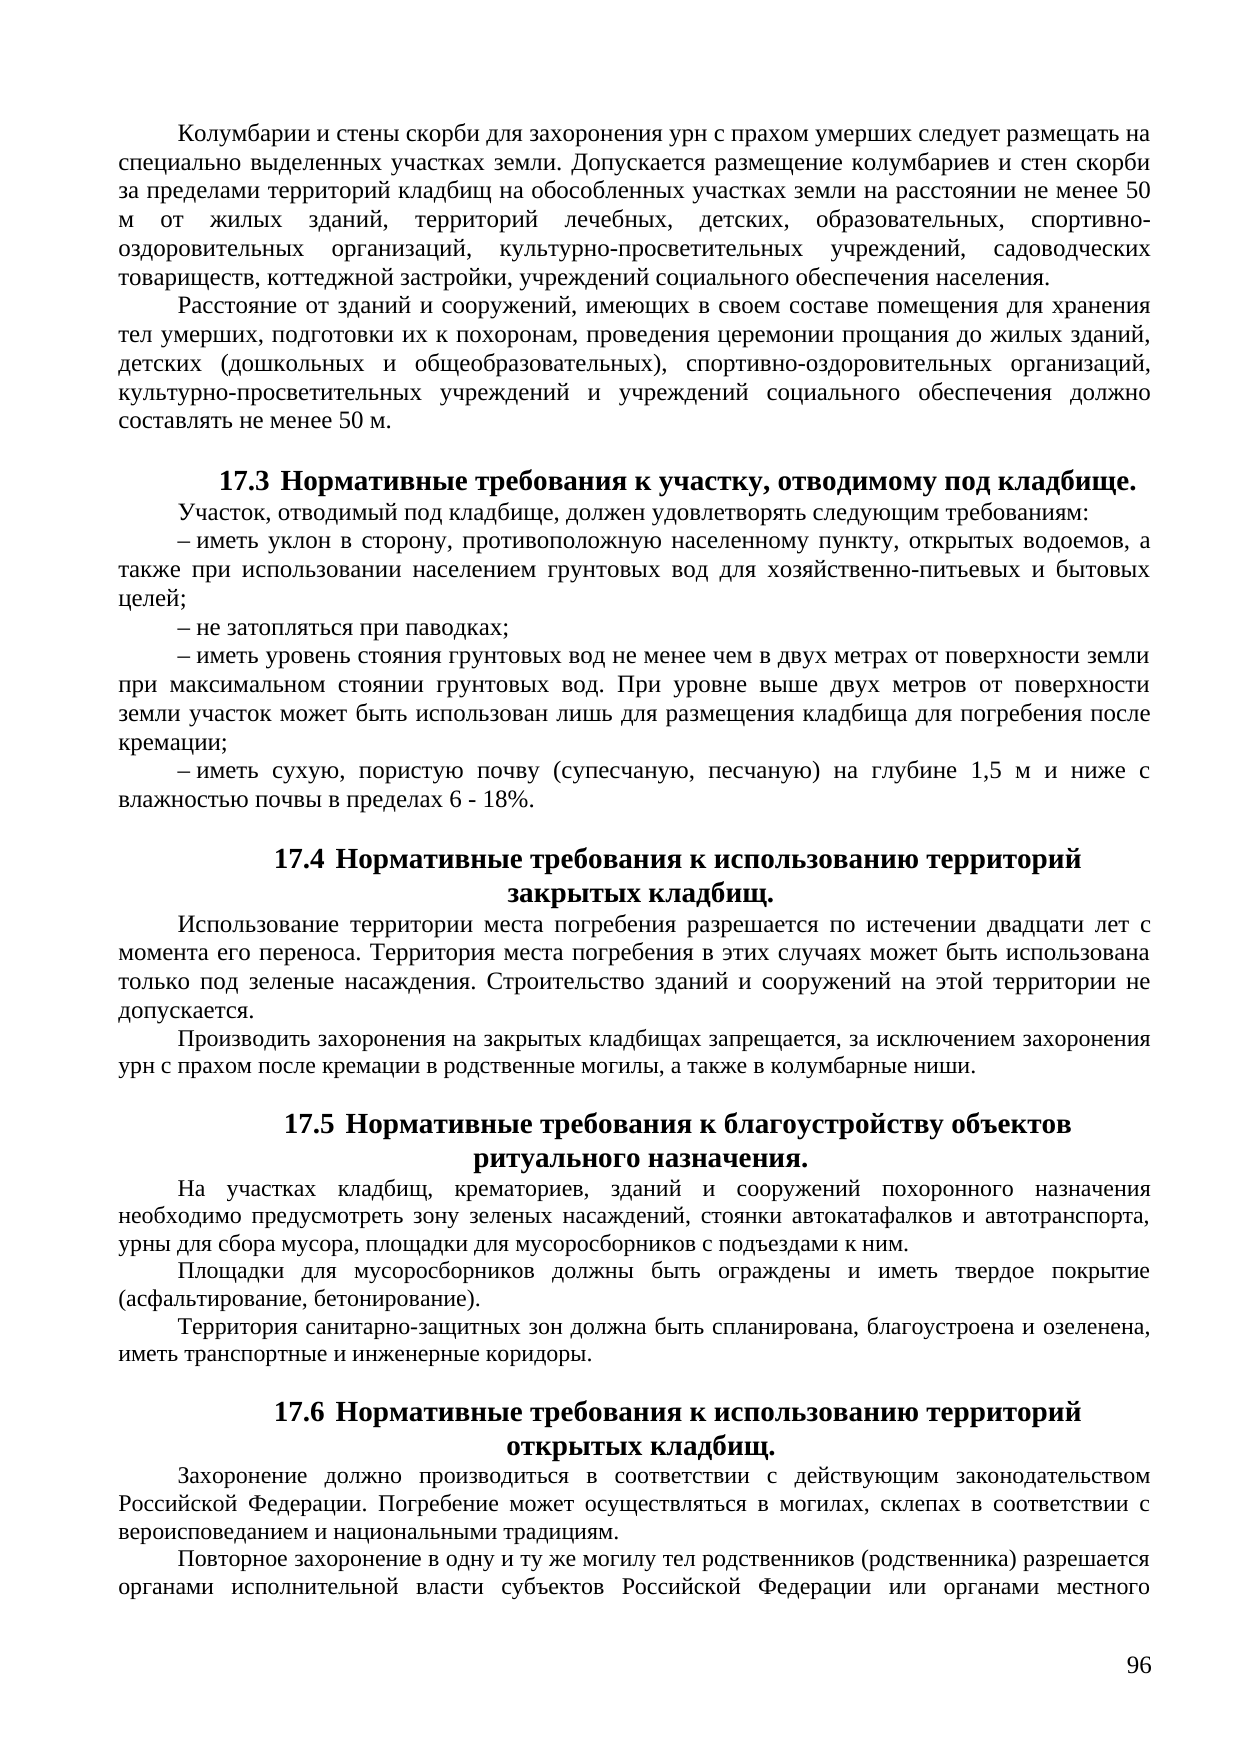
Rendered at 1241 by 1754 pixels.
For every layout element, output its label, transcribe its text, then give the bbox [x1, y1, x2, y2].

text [118, 1544, 1152, 1599]
text Участок, отводимый под кладбище, должен удовлетворять следующим требованиям: [118, 497, 1152, 525]
subtitle Нормативные требования к использованию территорий открытых кладбищ. [130, 1394, 1152, 1462]
subtitle Нормативные требования к участку, отводимому под кладбище. [130, 463, 1152, 497]
text На участках кладбищ, крематориев, зданий и сооружений похоронного назначения необходимо предусмотреть зону зеленых насаждений, стоянки автокатафалков и автотранспорта, урны для сбора мусора, площадки для мусоросборников с подъездами к ним. [118, 1174, 1152, 1256]
list иметь уклон в сторону, противоположную населенному пункту, открытых водоемов, а также при использовании населением грунтовых вод для хозяйственно-питьевых и бытовых целей; [118, 525, 1152, 612]
subtitle Нормативные требования к благоустройству объектов ритуального назначения. [130, 1107, 1152, 1174]
list не затопляться при паводках; [118, 612, 1152, 640]
text Захоронение должно производиться в соответствии с действующим законодательством Российской Федерации. Погребение может осуществляться в могилах, склепах в соответствии с вероисповеданием и национальными традициям. [118, 1462, 1152, 1544]
list иметь сухую, пористую почву (супесчаную, песчаную) на глубине 1,5 м и ниже с влажностью почвы в пределах 6 - 18%. [118, 755, 1152, 813]
list иметь уровень стояния грунтовых вод не менее чем в двух метрах от поверхности земли при максимальном стоянии грунтовых вод. При уровне выше двух метров от поверхности земли участок может быть использован лишь для размещения кладбища для погребения после кремации; [118, 640, 1152, 755]
text Использование территории места погребения разрешается по истечении двадцати лет с момента его переноса. Территория места погребения в этих случаях может быть использована только под зеленые насаждения. Строительство зданий и сооружений на этой территории не допускается. [118, 909, 1152, 1024]
text Колумбарии и стены скорби для захоронения урн с прахом умерших следует размещать на специально выделенных участках земли. Допускается размещение колумбариев и стен скорби за пределами территорий кладбищ на обособленных участках земли на расстоянии не менее 50 м от жилых зданий, территорий лечебных, детских, образовательных, спортивно-оздоровительных организаций, культурно-просветительных учреждений, садоводческих товариществ, коттеджной застройки, учреждений социального обеспечения населения. [118, 118, 1152, 291]
text Площадки для мусоросборников должны быть ограждены и иметь твердое покрытие (асфальтирование, бетонирование). [118, 1256, 1152, 1312]
subtitle Нормативные требования к использованию территорий закрытых кладбищ. [130, 842, 1152, 909]
text Территория санитарно-защитных зон должна быть спланирована, благоустроена и озеленена, иметь транспортные и инженерные коридоры. [118, 1312, 1152, 1367]
text Производить захоронения на закрытых кладбищах запрещается, за исключением захоронения урн с прахом после кремации в родственные могилы, а также в колумбарные ниши. [118, 1024, 1152, 1079]
text Расстояние от зданий и сооружений, имеющих в своем составе помещения для хранения тел умерших, подготовки их к похоронам, проведения церемонии прощания до жилых зданий, детских (дошкольных и общеобразовательных), спортивно-оздоровительных организаций, культурно-просветительных учреждений и учреждений социального обеспечения должно составлять не менее 50 м. [118, 291, 1152, 434]
